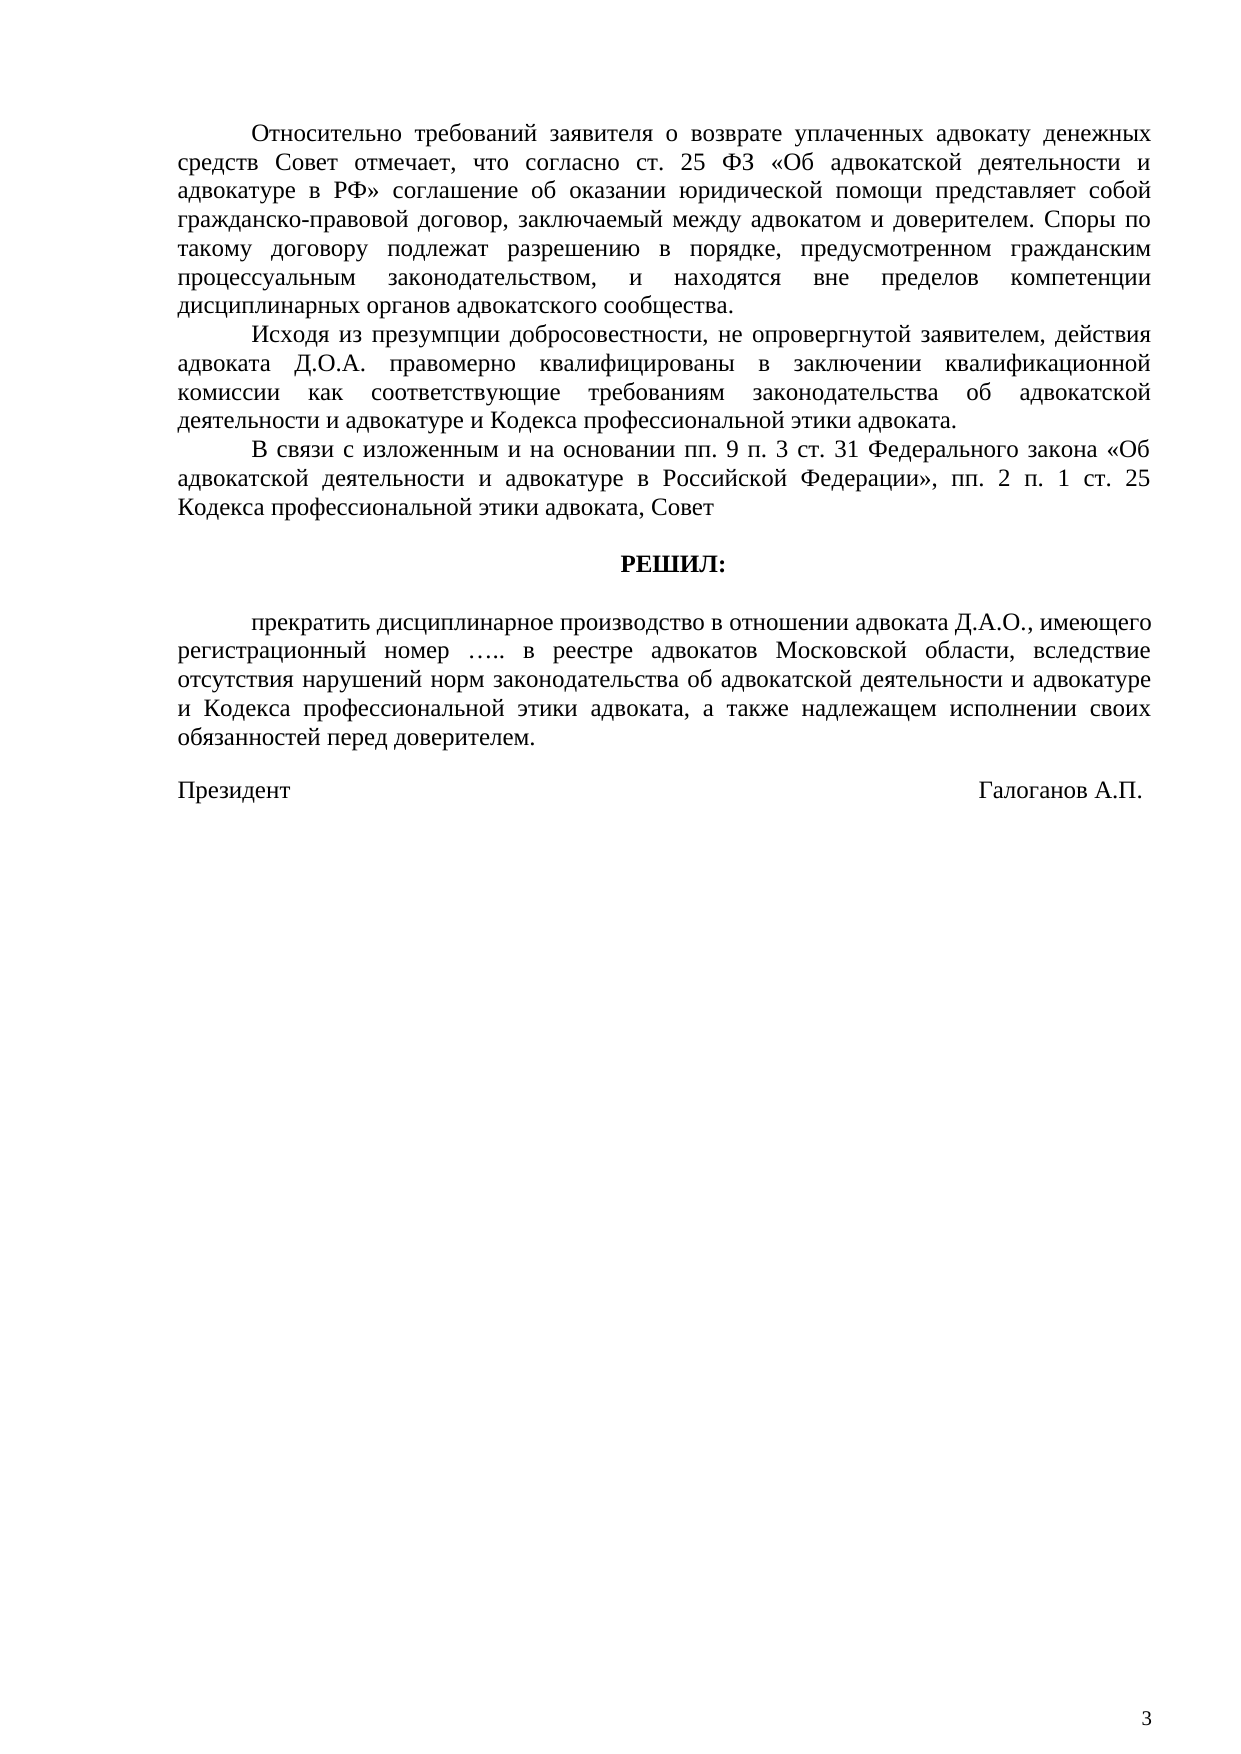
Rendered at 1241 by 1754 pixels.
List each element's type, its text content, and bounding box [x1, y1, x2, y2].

text В связи с изложенным и на основании пп. 9 п. 3 ст. 31 Федерального закона «Об адвокатской деятельности и адвокатуре в Российской Федерации», пп. 2 п. 1 ст. 25 Кодекса профессиональной этики адвоката, Совет [177, 434, 1152, 521]
text прекратить дисциплинарное производство в отношении адвоката Д.А.О., имеющего регистрационный номер ….. в реестре адвокатов Московской области, вследствие отсутствия нарушений норм законодательства об адвокатской деятельности и адвокатуре и Кодекса профессиональной этики адвоката, а также надлежащем исполнении своих обязанностей перед доверителем. [177, 607, 1152, 751]
text РЕШИЛ: [546, 549, 1152, 578]
text Относительно требований заявителя о возврате уплаченных адвокату денежных средств Совет отмечает, что согласно ст. 25 ФЗ «Об адвокатской деятельности и адвокатуре в РФ» соглашение об оказании юридической помощи представляет собой гражданско-правовой договор, заключаемый между адвокатом и доверителем. Споры по такому договору подлежат разрешению в порядке, предусмотренном гражданским процессуальным законодательством, и находятся вне пределов компетенции дисциплинарных органов адвокатского сообщества. [177, 118, 1152, 319]
text Президент Галоганов А.П. [177, 775, 1152, 803]
text Исходя из презумпции добросовестности, не опровергнутой заявителем, действия адвоката Д.О.А. правомерно квалифицированы в заключении квалификационной комиссии как соответствующие требованиям законодательства об адвокатской деятельности и адвокатуре и Кодекса профессиональной этики адвоката. [177, 319, 1152, 434]
